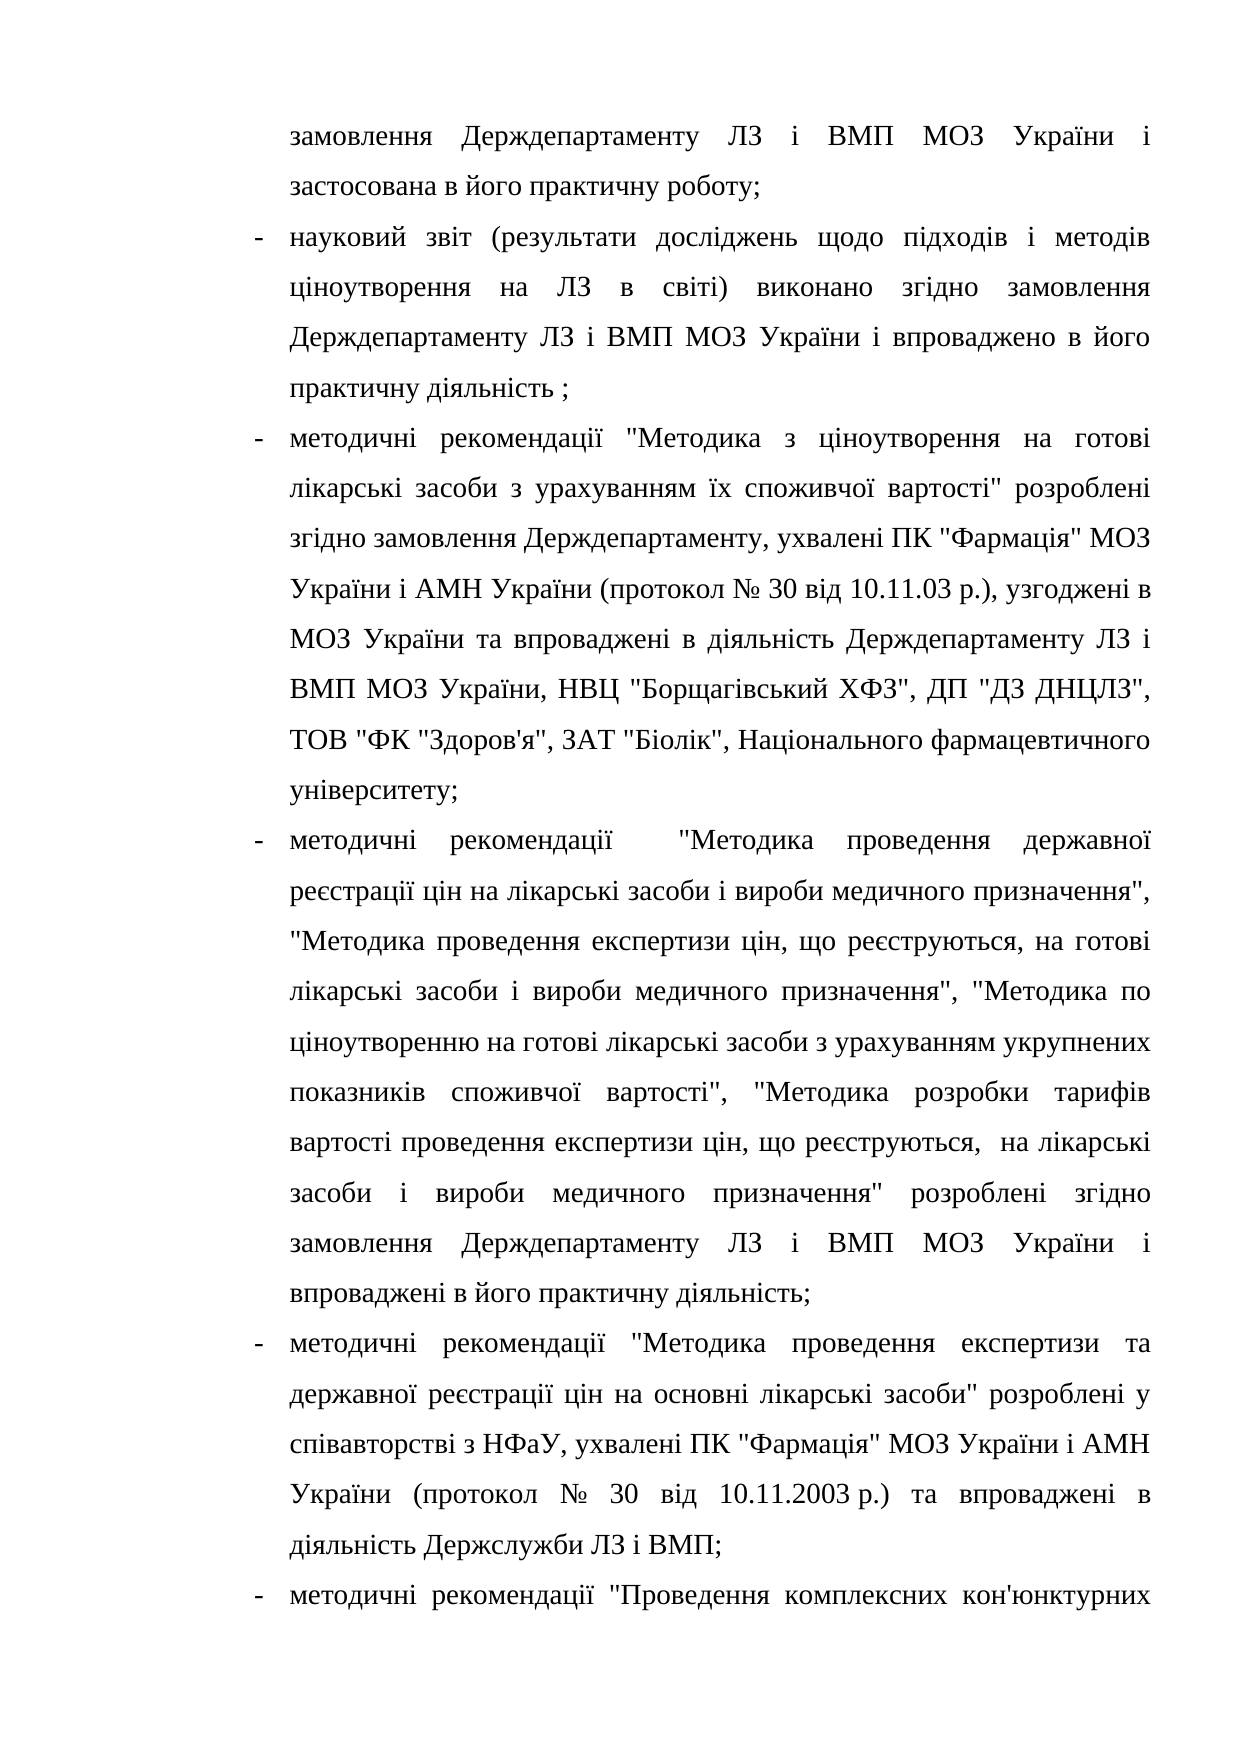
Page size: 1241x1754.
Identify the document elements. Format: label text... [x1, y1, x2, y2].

list методичні рекомендації "Методика з ціноутворення на готові лікарські засоби з урахуванням їх споживчої вартості" розроблені згідно замовлення Держдепартаменту, ухвалені ПК "Фармація" МОЗ України і АМН України (протокол № 30 від 10.11.03 р.), узгоджені в МОЗ України та впроваджені в діяльність Держдепартаменту ЛЗ і ВМП МОЗ України, НВЦ "Борщагівський ХФЗ", ДП "ДЗ ДНЦЛЗ", ТОВ "ФК "Здоров'я", ЗАТ "Біолік", Національного фармацевтичного університету; [254, 420, 1152, 806]
list методичні рекомендації "Методика проведення експертизи та державної реєстрації цін на основні лікарські засоби" розроблені у співавторстві з НФаУ, ухвалені ПК "Фармація" МОЗ України і АМН України (протокол № 30 від 10.11.2003 р.) та впроваджені в діяльність Держслужби ЛЗ і ВМП; [254, 1326, 1152, 1560]
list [254, 118, 1152, 202]
list методичні рекомендації "Методика проведення державної реєстрації цін на лікарські засоби і вироби медичного призначення", "Методика проведення експертизи цін, що реєструються, на готові лікарські засоби і вироби медичного призначення", "Методика по ціноутворенню на готові лікарські засоби з урахуванням укрупнених показників споживчої вартості", "Методика розробки тарифів вартості проведення експертизи цін, що реєструються, на лікарські засоби і вироби медичного призначення" розроблені згідно замовлення Держдепартаменту ЛЗ і ВМП МОЗ України і впроваджені в його практичну діяльність; [254, 822, 1152, 1309]
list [254, 1577, 1152, 1611]
list науковий звіт (результати досліджень щодо підходів і методів ціноутворення на ЛЗ в світі) виконано згідно замовлення Держдепартаменту ЛЗ і ВМП МОЗ України і впроваджено в його практичну діяльність ; [254, 219, 1152, 403]
